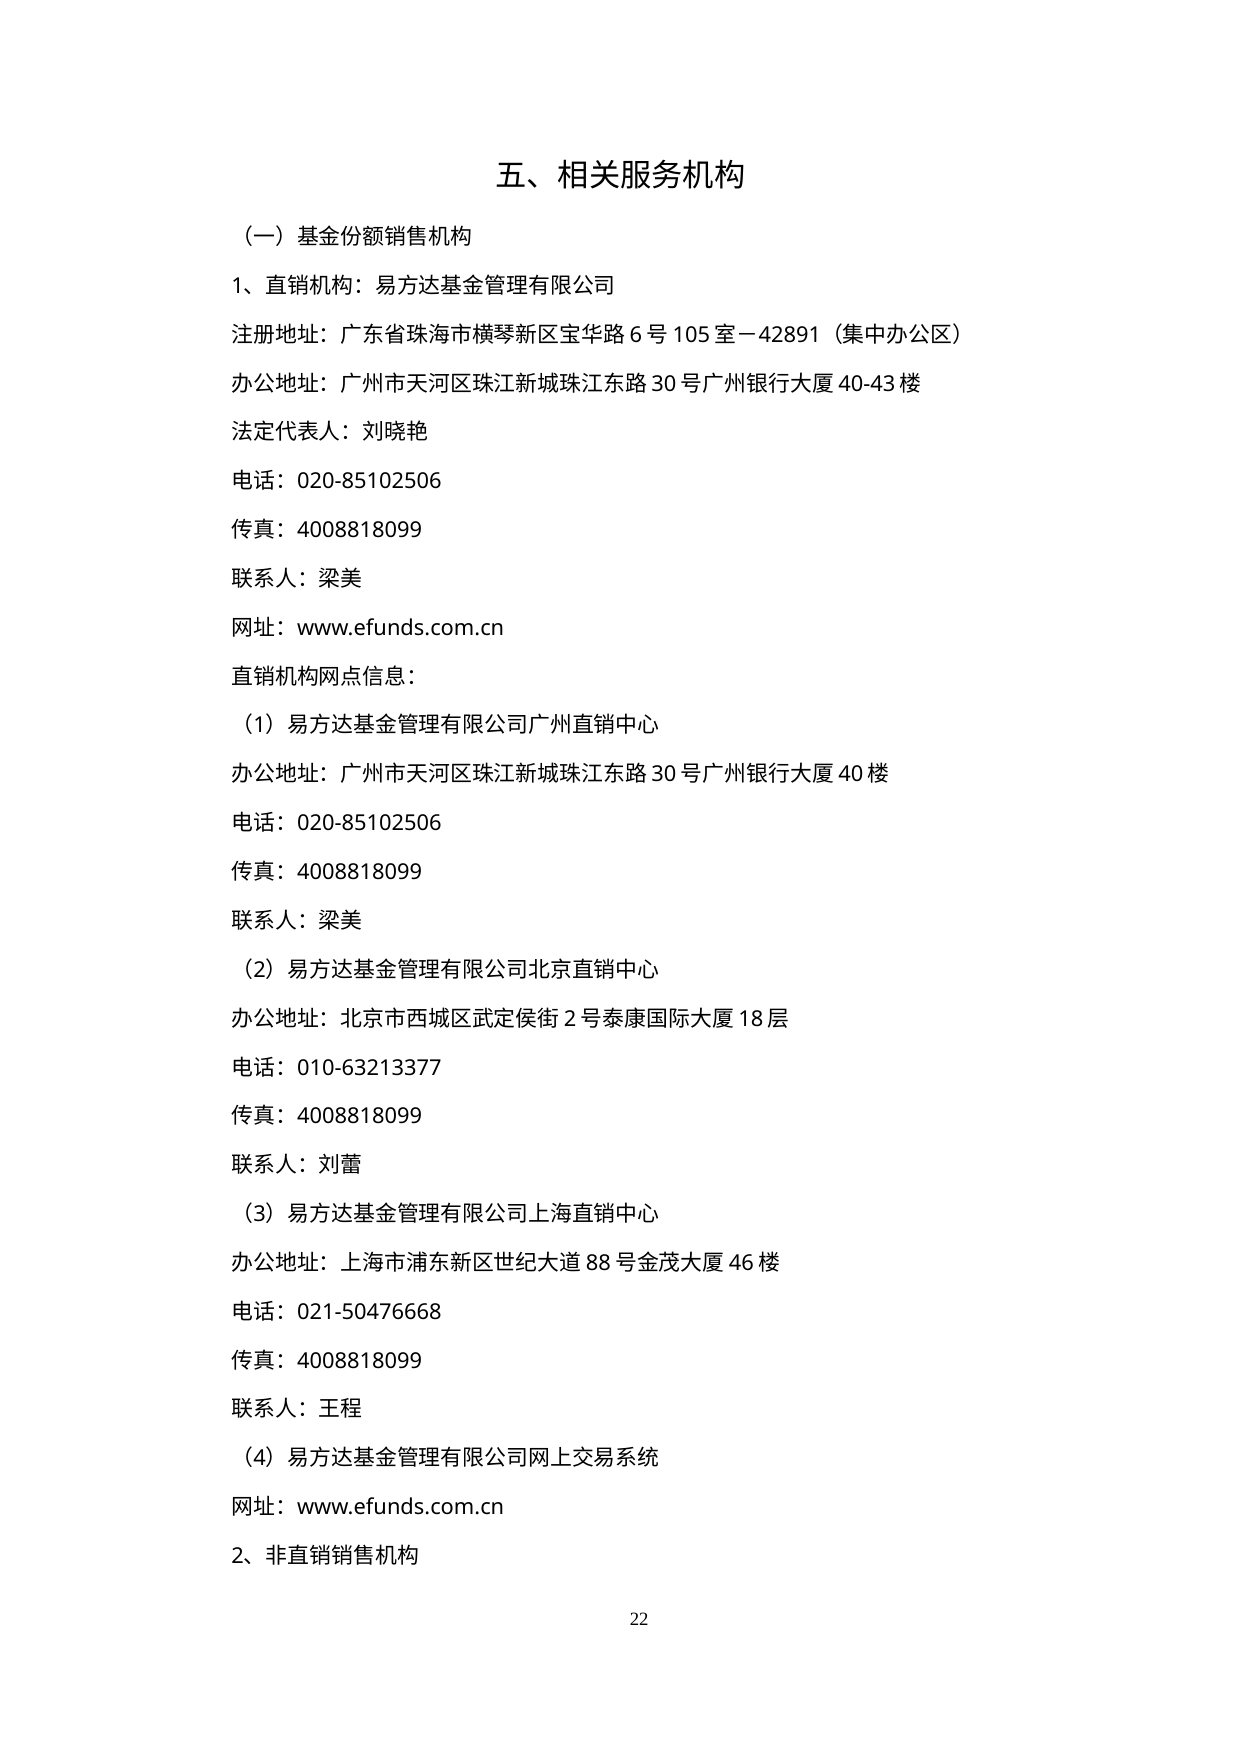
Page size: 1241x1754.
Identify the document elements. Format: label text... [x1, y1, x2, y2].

text 办公地址：广州市天河区珠江新城珠江东路30号广州银行大厦40-43楼 [187, 365, 1053, 398]
text 办公地址：广州市天河区珠江新城珠江东路30号广州银行大厦40楼 [187, 756, 1053, 789]
text （2）易方达基金管理有限公司北京直销中心 [187, 951, 1053, 984]
text 2、非直销销售机构 [187, 1537, 1053, 1570]
text 传真：4008818099 [187, 1342, 1053, 1375]
text 网址：www.efunds.com.cn [187, 1488, 1053, 1522]
text 电话：020-85102506 [187, 804, 1053, 838]
text 传真：4008818099 [187, 853, 1053, 886]
text 传真：4008818099 [187, 1098, 1053, 1131]
text （3）易方达基金管理有限公司上海直销中心 [187, 1195, 1053, 1228]
text 网址：www.efunds.com.cn [187, 609, 1053, 642]
text 电话：010-63213377 [187, 1049, 1053, 1082]
text 办公地址：上海市浦东新区世纪大道88号金茂大厦46楼 [187, 1244, 1053, 1277]
text 传真：4008818099 [187, 511, 1053, 544]
text 1、直销机构：易方达基金管理有限公司 [187, 267, 1053, 300]
text 注册地址：广东省珠海市横琴新区宝华路6号105室－42891（集中办公区） [187, 316, 1053, 349]
text 电话：020-85102506 [187, 463, 1053, 496]
text 法定代表人：刘晓艳 [187, 414, 1053, 447]
text （1）易方达基金管理有限公司广州直销中心 [187, 707, 1053, 740]
text 电话：021-50476668 [187, 1293, 1053, 1326]
text 联系人：刘蕾 [187, 1147, 1053, 1179]
text 办公地址：北京市西城区武定侯街2号泰康国际大厦18层 [187, 1000, 1053, 1033]
text （4）易方达基金管理有限公司网上交易系统 [187, 1440, 1053, 1473]
text 五、相关服务机构 [187, 151, 1053, 196]
text 联系人：梁美 [187, 560, 1053, 593]
text 联系人：梁美 [187, 902, 1053, 935]
text （一）基金份额销售机构 [187, 218, 1053, 251]
text 联系人：王程 [187, 1391, 1053, 1424]
text 直销机构网点信息： [187, 658, 1053, 691]
